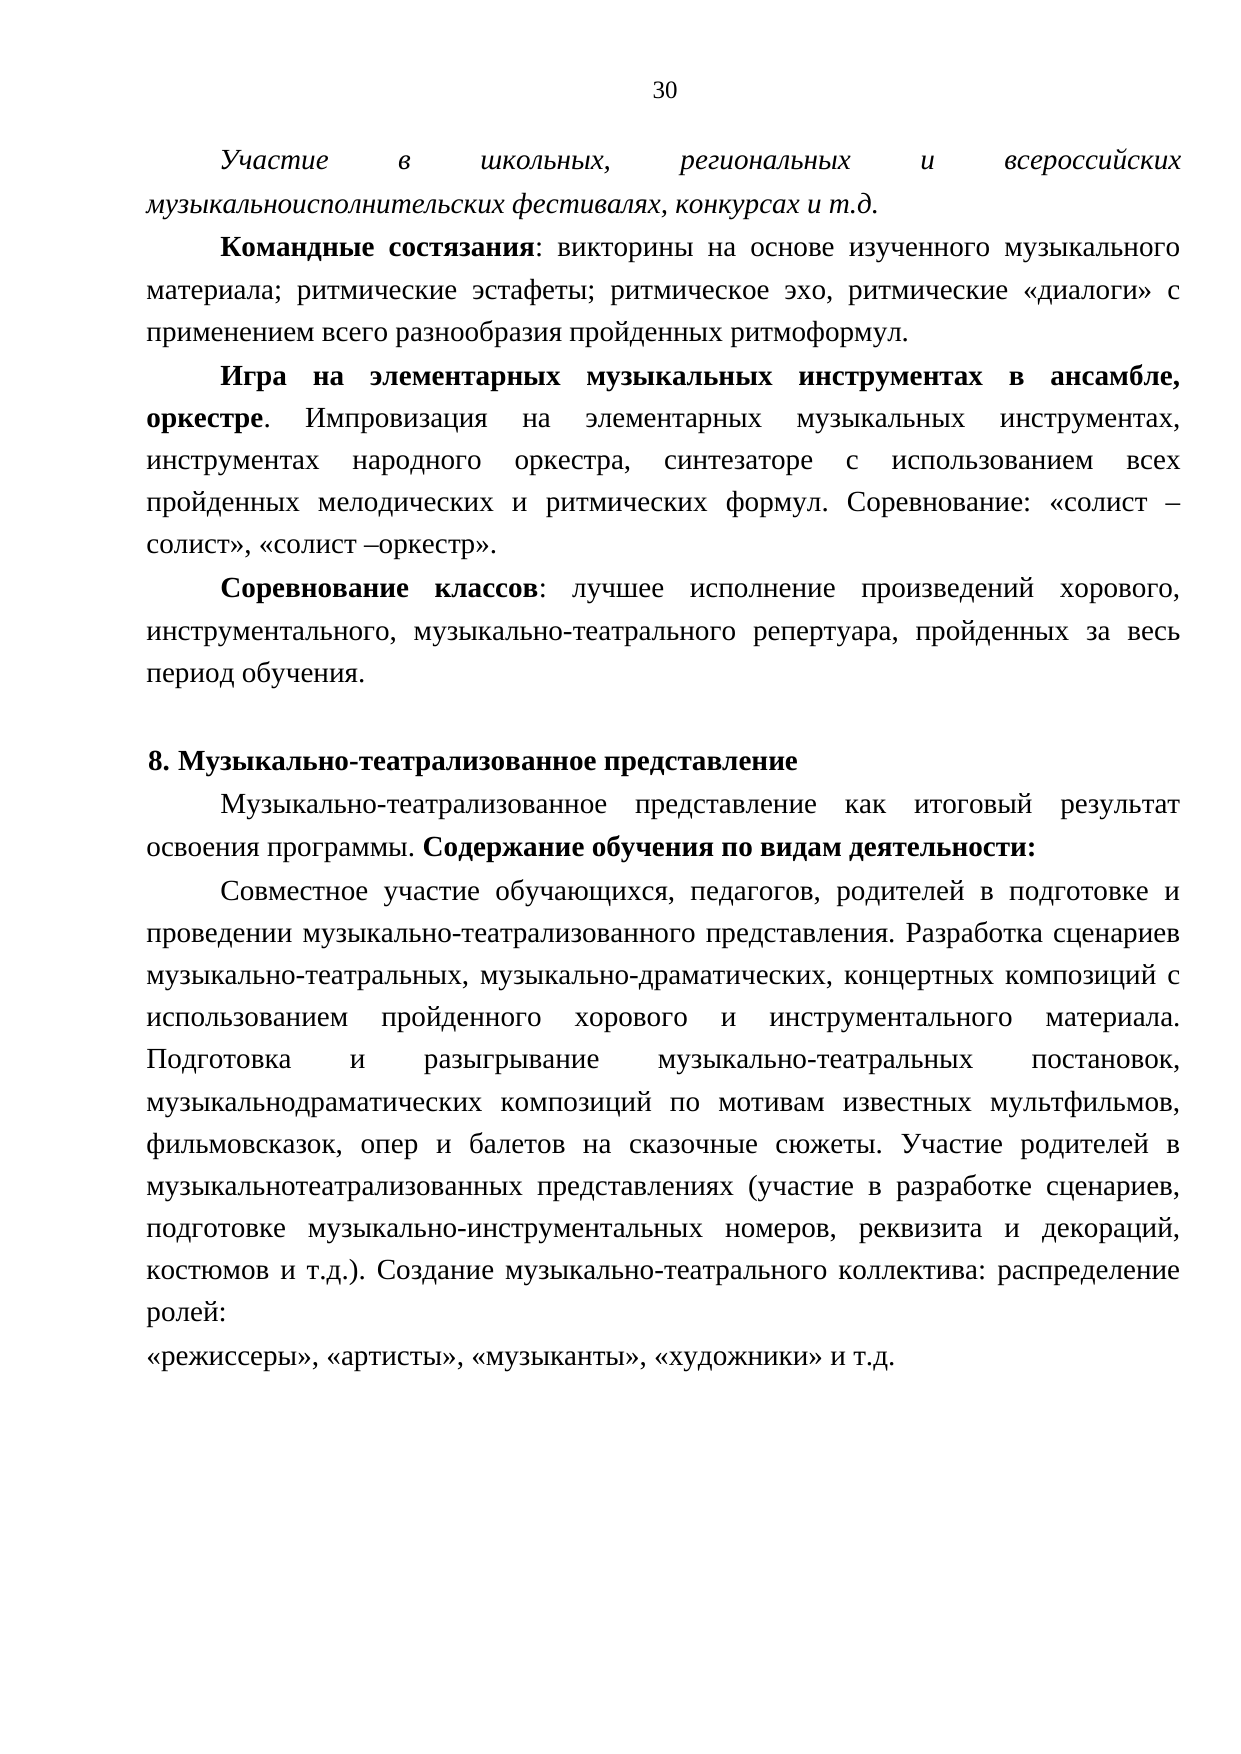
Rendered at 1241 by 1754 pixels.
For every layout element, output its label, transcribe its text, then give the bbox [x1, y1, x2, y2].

text Командные состязания: викторины на основе изученного музыкального материала; ритмические эстафеты; ритмическое эхо, ритмические «диалоги» с применением всего разнообразия пройденных ритмоформул. [146, 229, 1181, 347]
text Соревнование классов: лучшее исполнение произведений хорового, инструментального, музыкально-театрального репертуара, пройденных за весь период обучения. [146, 570, 1181, 688]
text Игра на элементарных музыкальных инструментах в ансамбле, оркестре. Импровизация на элементарных музыкальных инструментах, инструментах народного оркестра, синтезаторе с использованием всех пройденных мелодических и ритмических формул. Соревнование: «солист – солист», «солист –оркестр». [146, 358, 1181, 560]
text Музыкально-театрализованное представление как итоговый результат освоения программы. Содержание обучения по видам деятельности: [146, 787, 1181, 862]
text Участие в школьных, региональных и всероссийских музыкальноисполнительских фестивалях, конкурсах и т.д. [146, 142, 1182, 219]
text «режиссеры», «артисты», «музыканты», «художники» и т.д. [146, 1338, 1181, 1372]
text 8. Музыкально-театрализованное представление [148, 743, 1182, 777]
text Совместное участие обучающихся, педагогов, родителей в подготовке и проведении музыкально-театрализованного представления. Разработка сценариев музыкально-театральных, музыкально-драматических, концертных композиций с использованием пройденного хорового и инструментального материала. Подготовка и разыгрывание музыкально-театральных постановок, музыкальнодраматических композиций по мотивам известных мультфильмов, фильмовсказок, опер и балетов на сказочные сюжеты. Участие родителей в музыкальнотеатрализованных представлениях (участие в разработке сценариев, подготовке музыкально-инструментальных номеров, реквизита и декораций, костюмов и т.д.). Создание музыкально-театрального коллектива: распределение ролей: [146, 873, 1181, 1328]
